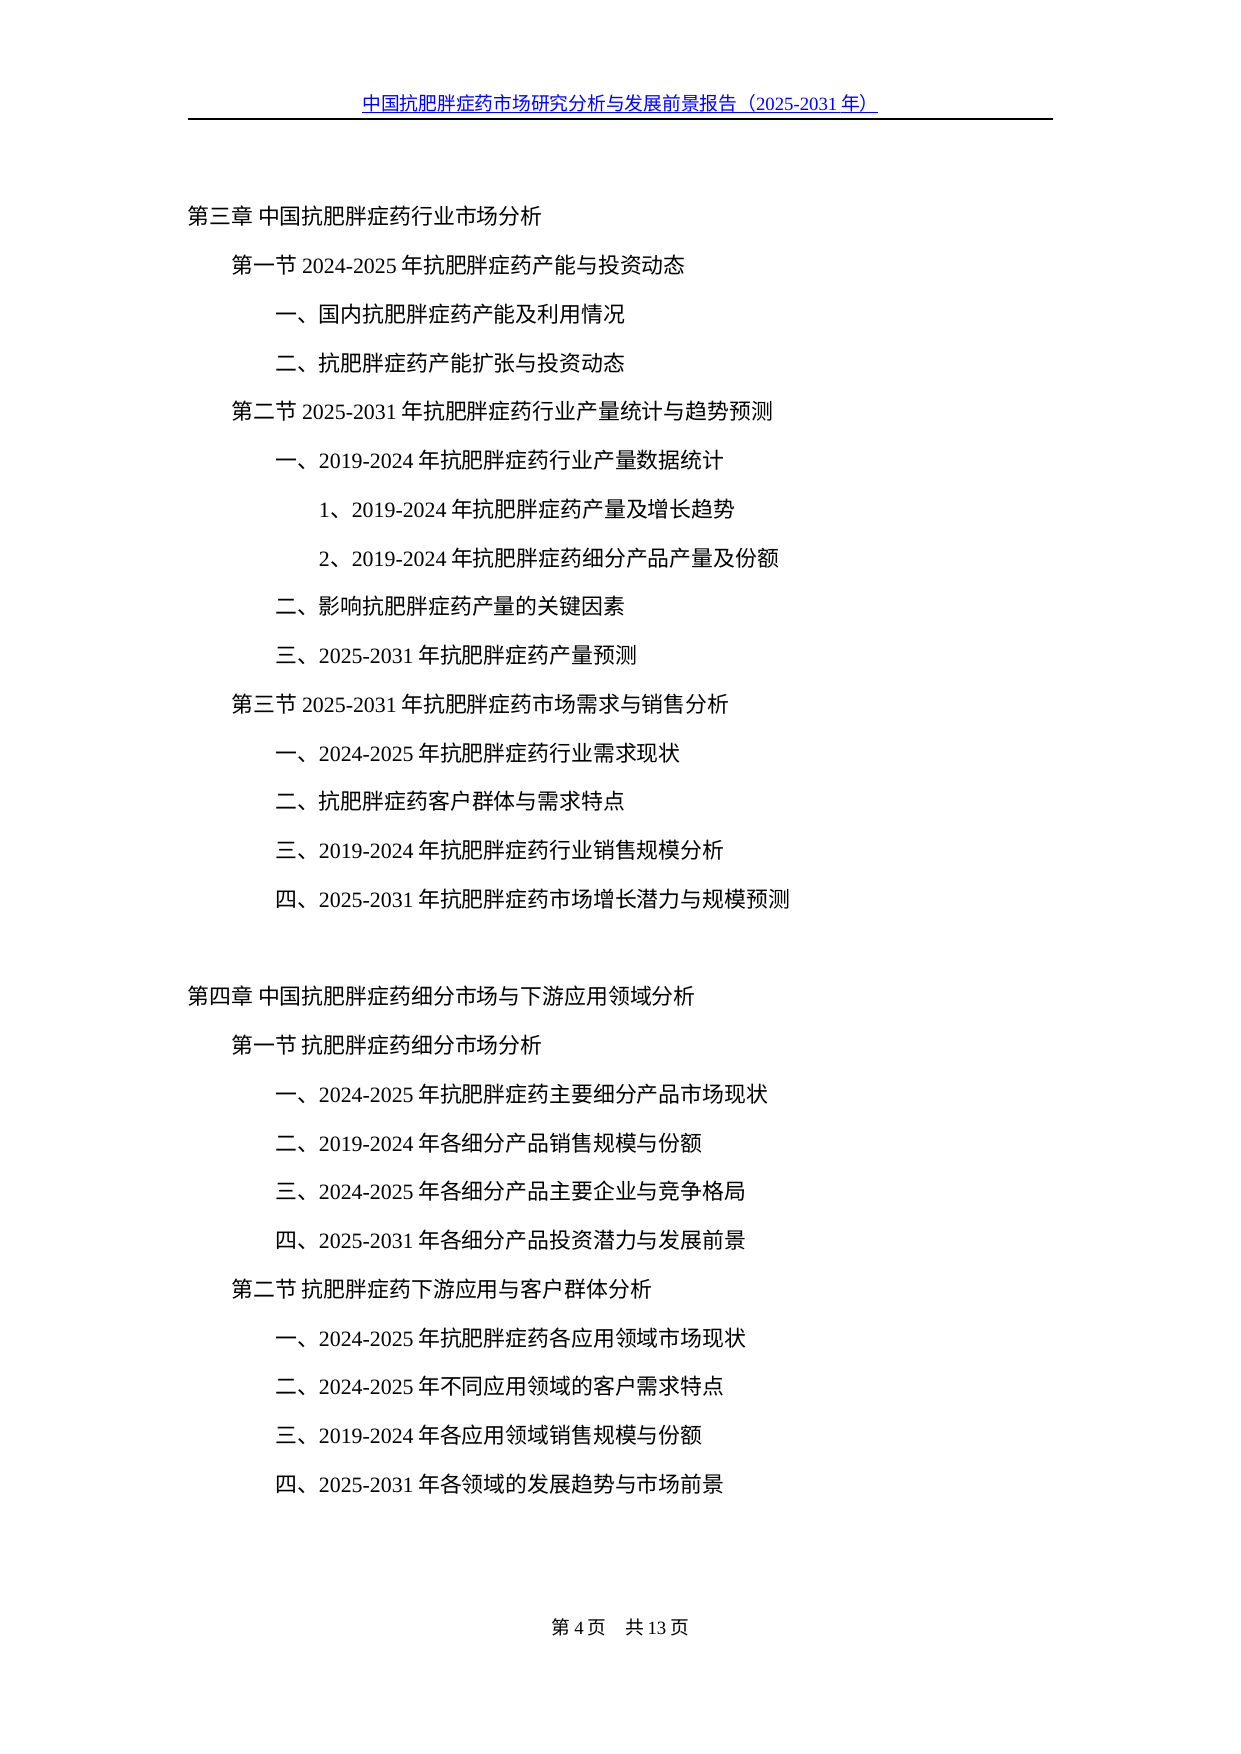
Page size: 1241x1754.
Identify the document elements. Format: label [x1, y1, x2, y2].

text [187, 150, 1053, 1499]
